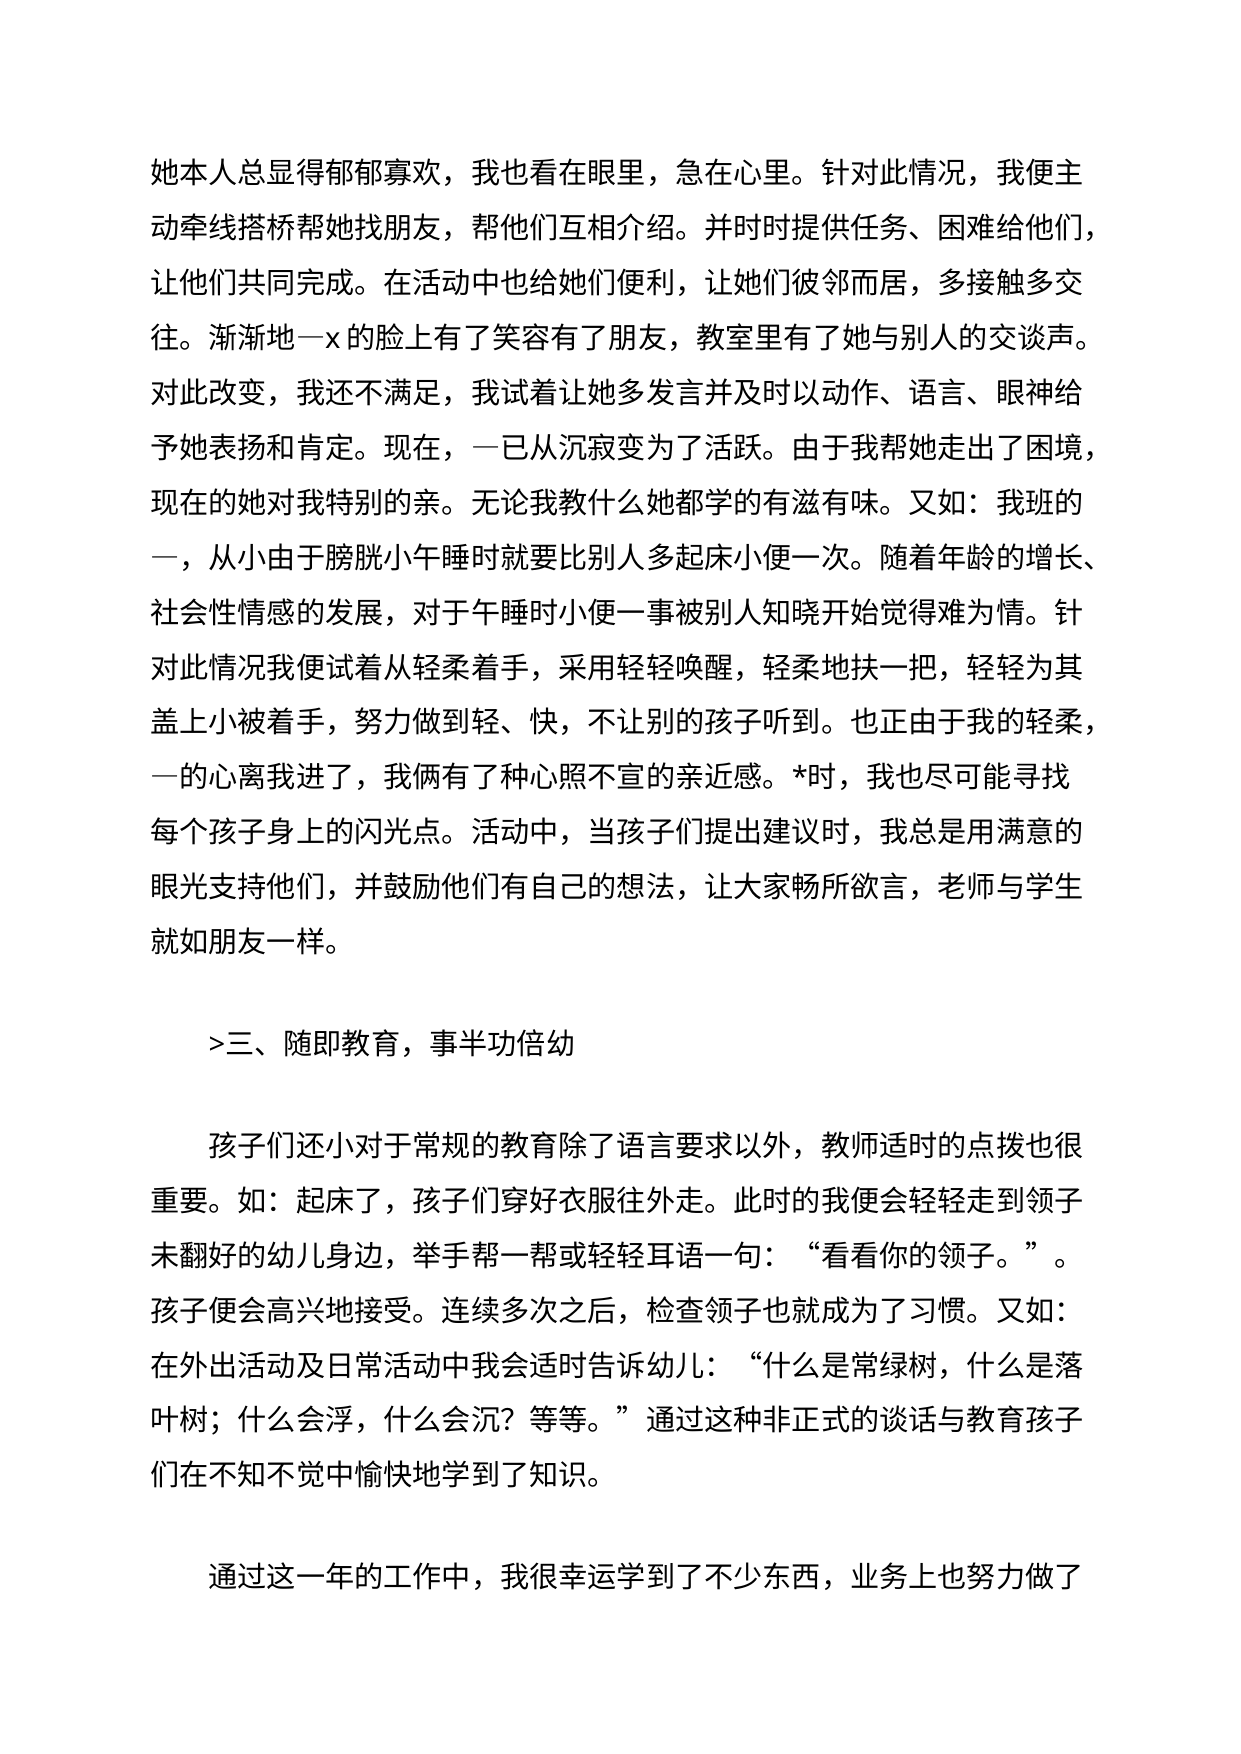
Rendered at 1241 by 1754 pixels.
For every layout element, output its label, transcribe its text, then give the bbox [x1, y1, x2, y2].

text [150, 150, 1090, 961]
text >三、随即教育，事半功倍幼 [150, 1021, 1090, 1063]
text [150, 1554, 1090, 1596]
text 孩子们还小对于常规的教育除了语言要求以外，教师适时的点拨也很重要。如：起床了，孩子们穿好衣服往外走。此时的我便会轻轻走到领子未翻好的幼儿身边，举手帮一帮或轻轻耳语一句：“看看你的领子。”。孩子便会高兴地接受。连续多次之后，检查领子也就成为了习惯。又如：在外出活动及日常活动中我会适时告诉幼儿：“什么是常绿树，什么是落叶树；什么会浮，什么会沉？等等。”通过这种非正式的谈话与教育孩子们在不知不觉中愉快地学到了知识。 [150, 1122, 1090, 1494]
